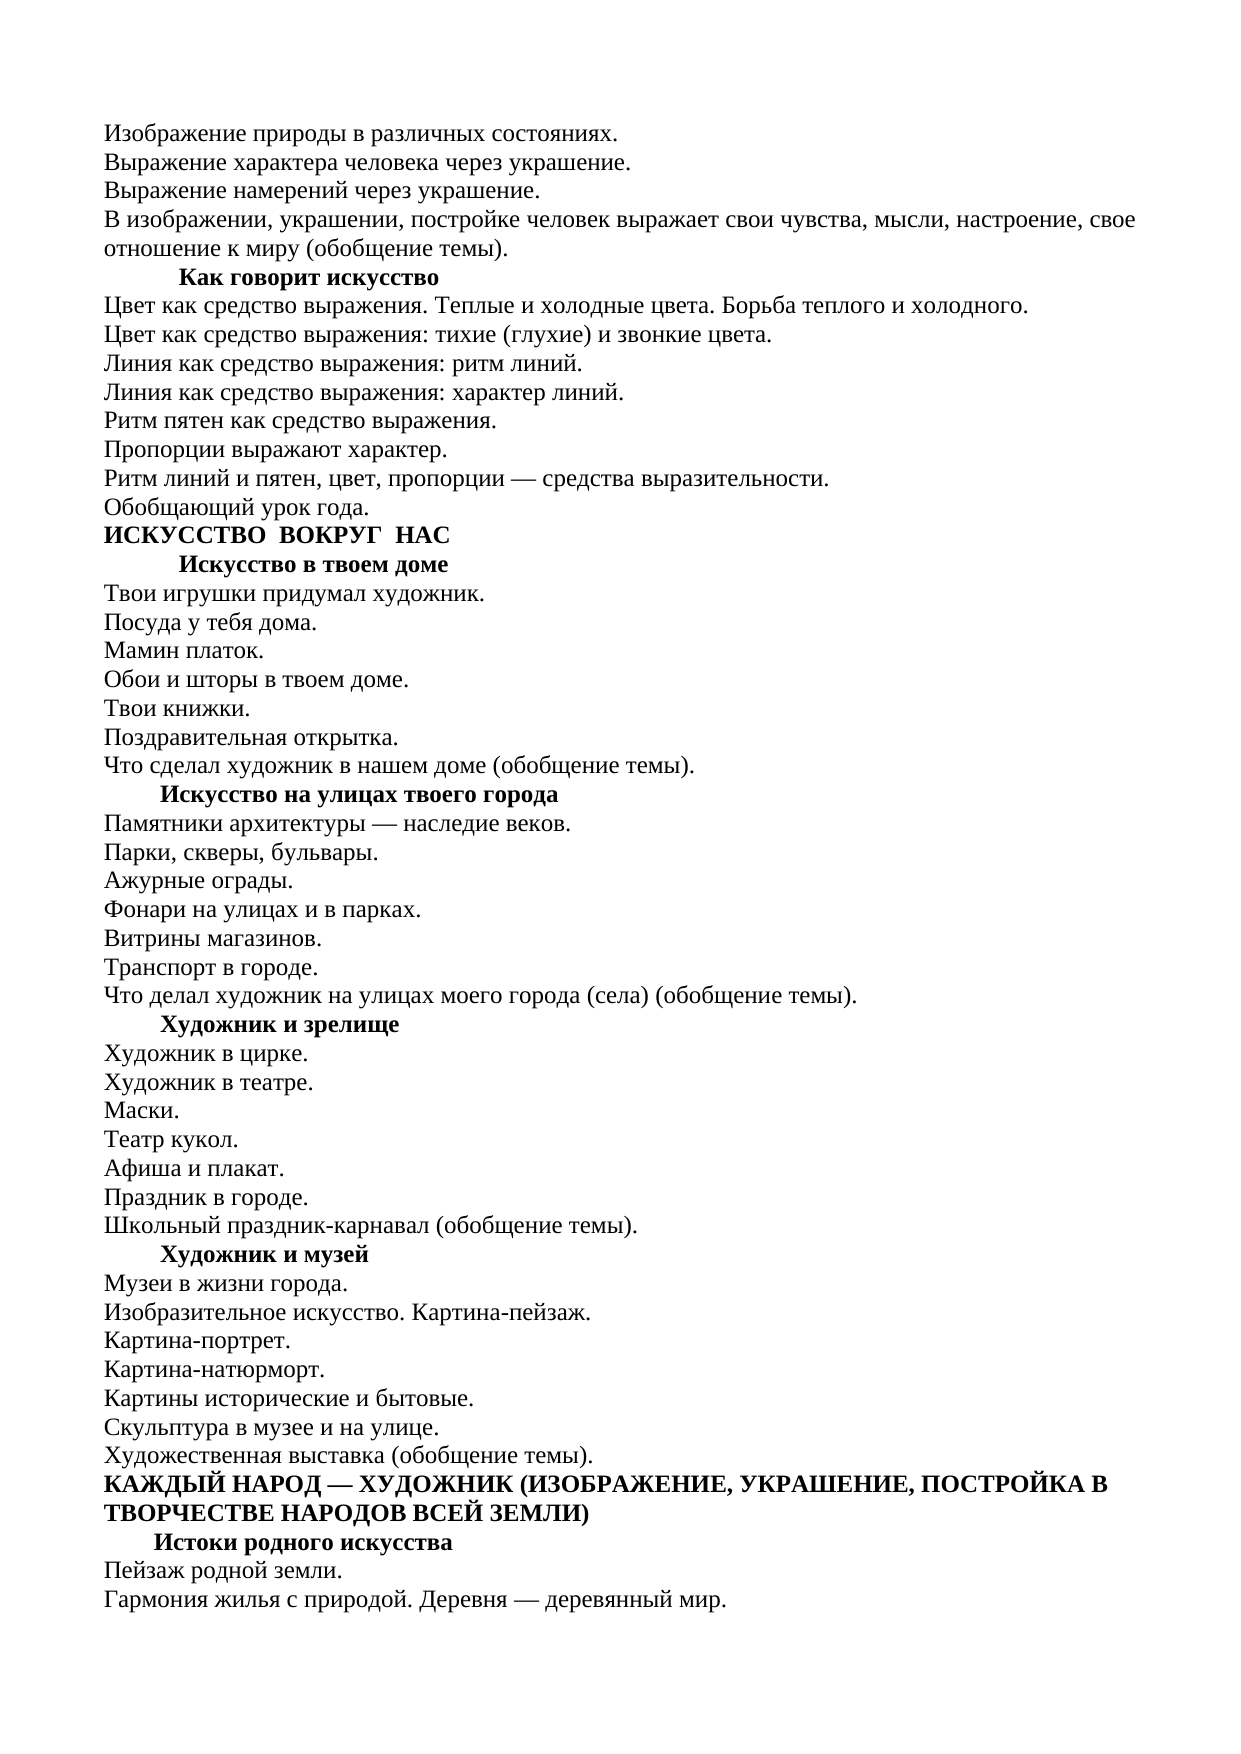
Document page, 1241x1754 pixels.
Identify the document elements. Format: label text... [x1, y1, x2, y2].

text Изобразительное искусство. Картина-пейзаж. [103, 1297, 1181, 1326]
text Художественная выставка (обобщение темы). [103, 1441, 1181, 1469]
text Фонари на улицах и в парках. [103, 894, 1181, 923]
text Выражение характера человека через украшение. [103, 147, 1181, 176]
text Посуда у тебя дома. [85, 607, 1181, 636]
text КАЖДЫЙ НАРОД — ХУДОЖНИК (ИЗОБРАЖЕНИЕ, УКРАШЕНИЕ, ПОСТРОЙКА В ТВОРЧЕСТВЕ НАРОДОВ ВСЕЙ ЗЕМЛИ) [103, 1469, 1181, 1527]
text Ритм пятен как средство выражения. [103, 406, 1181, 434]
text Афиша и плакат. [103, 1153, 1181, 1182]
text Обобщающий урок года. [103, 492, 1181, 521]
text Твои игрушки придумал художник. [85, 578, 1181, 607]
text В изображении, украшении, постройке человек выражает свои чувства, мысли, настроение, свое отношение к миру (обобщение темы). [103, 204, 1181, 262]
text Искусство на улицах твоего города [85, 779, 1181, 808]
text Художник в цирке. [103, 1038, 1181, 1067]
text ИСКУССТВО ВОКРУГ НАС [103, 521, 1181, 549]
text Твои книжки. [85, 693, 1181, 722]
text Памятники архитектуры — наследие веков. [103, 808, 1181, 837]
text Пейзаж родной земли. [103, 1556, 1181, 1584]
text Мамин платок. [85, 636, 1181, 664]
text Художник в театре. [103, 1067, 1181, 1096]
text Парки, скверы, бульвары. [103, 837, 1181, 866]
text Что делал художник на улицах моего города (села) (обобщение темы). [103, 981, 1181, 1009]
text Ажурные ограды. [103, 866, 1181, 894]
text Что сделал художник в нашем доме (обобщение темы). [85, 751, 1181, 779]
text Линия как средство выражения: ритм линий. [103, 348, 1181, 377]
text Ритм линий и пятен, цвет, пропорции — средства выразительности. [103, 463, 1181, 492]
text Маски. [103, 1096, 1181, 1124]
text Выражение намерений через украшение. [103, 176, 1181, 204]
text Театр кукол. [103, 1124, 1181, 1153]
text Гармония жилья с природой. Деревня — деревянный мир. [103, 1584, 1181, 1613]
text Линия как средство выражения: характер линий. [103, 377, 1181, 406]
text Обои и шторы в твоем доме. [85, 664, 1181, 693]
text Цвет как средство выражения: тихие (глухие) и звонкие цвета. [103, 319, 1181, 348]
text Цвет как средство выражения. Теплые и холодные цвета. Борьба теплого и холодного. [103, 291, 1181, 319]
text Картина-натюрморт. [103, 1354, 1181, 1383]
text Музеи в жизни города. [103, 1268, 1181, 1297]
text Транспорт в городе. [103, 952, 1181, 981]
text Витрины магазинов. [103, 923, 1181, 952]
text Скульптура в музее и на улице. [103, 1412, 1181, 1441]
text Картины исторические и бытовые. [103, 1383, 1181, 1412]
text Пропорции выражают характер. [103, 434, 1181, 463]
text Изображение природы в различных состояниях. [103, 118, 1181, 147]
text Праздник в городе. [103, 1182, 1181, 1211]
text Поздравительная открытка. [85, 722, 1181, 751]
text Истоки родного искусства [103, 1527, 1181, 1556]
text Художник и музей [103, 1239, 1181, 1268]
text Художник и зрелище [103, 1009, 1181, 1038]
text Искусство в твоем доме [103, 549, 1181, 578]
text Как говорит искусство [103, 262, 1181, 291]
text Картина-портрет. [103, 1326, 1181, 1354]
text Школьный праздник-карнавал (обобщение темы). [103, 1211, 1181, 1239]
